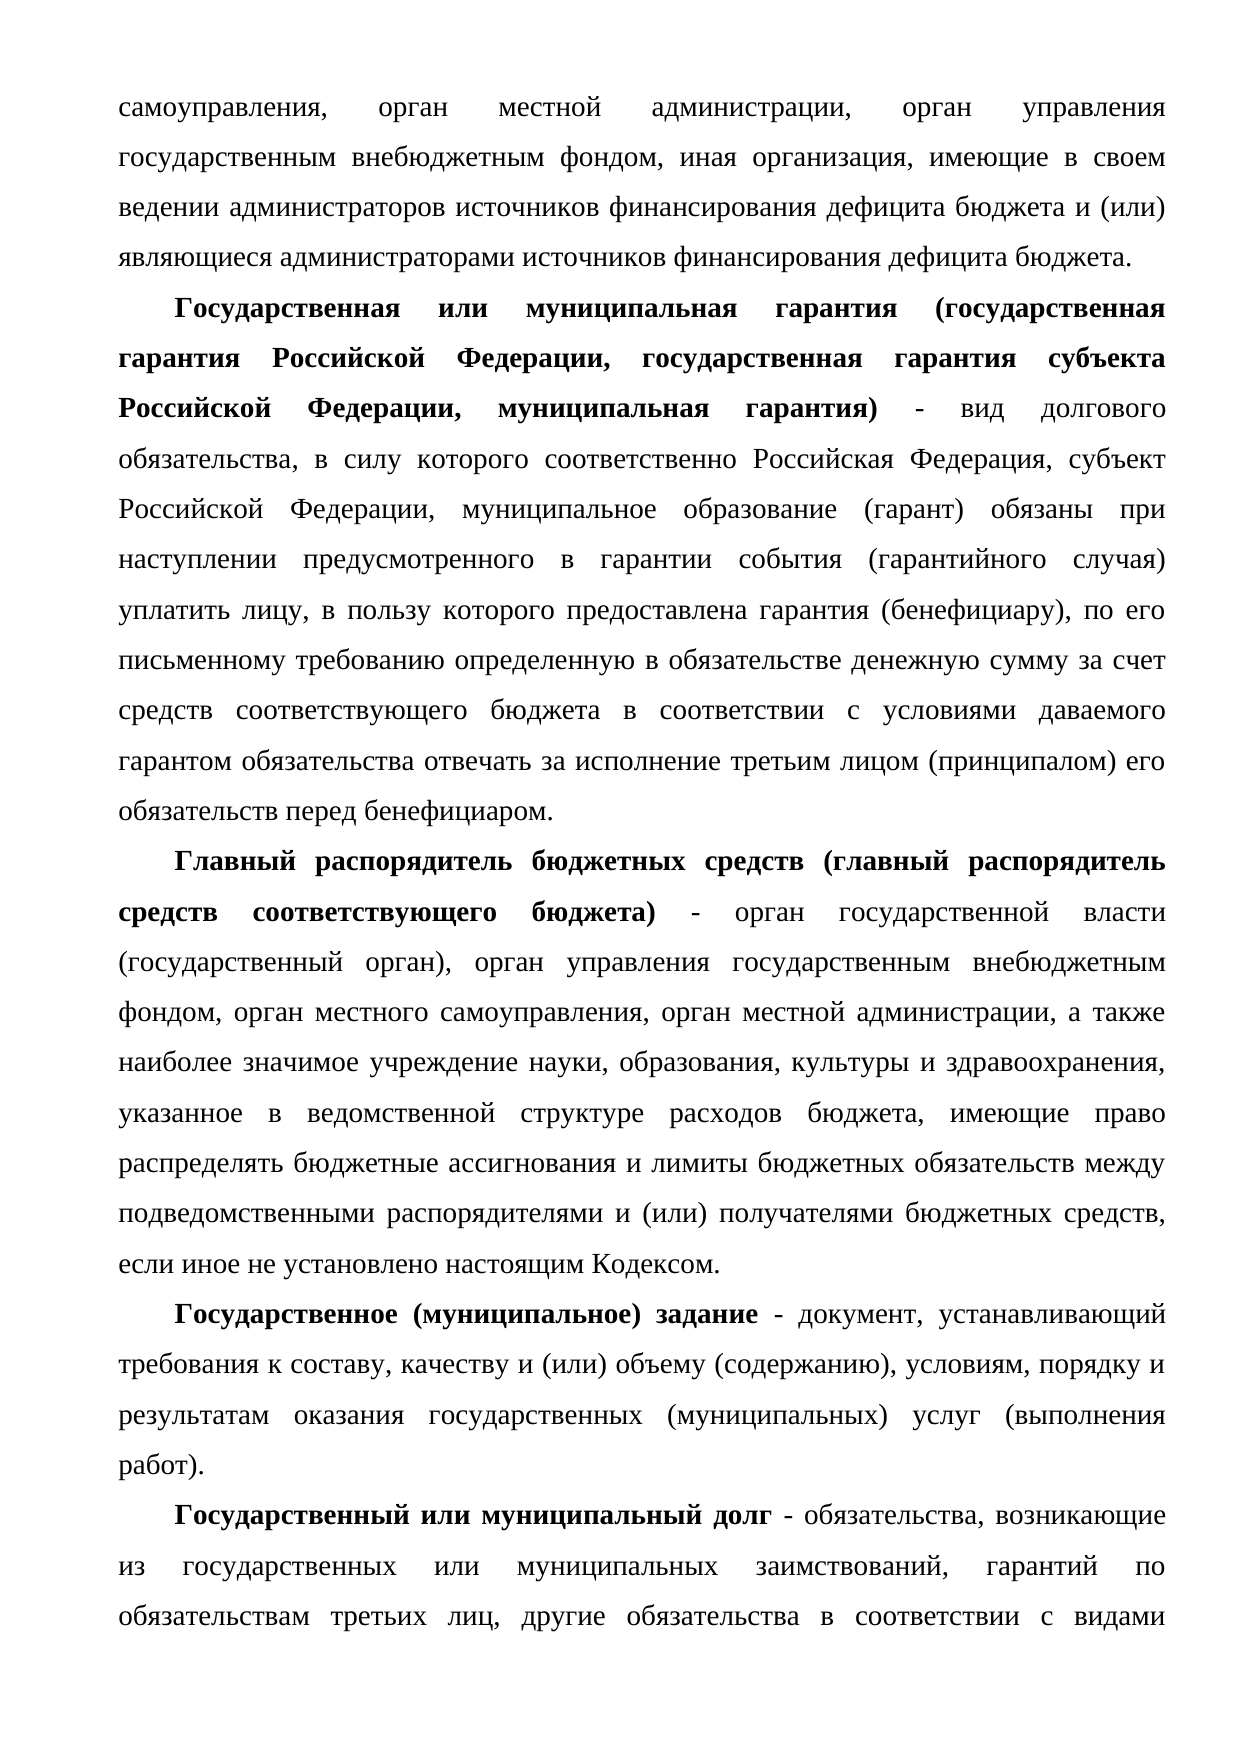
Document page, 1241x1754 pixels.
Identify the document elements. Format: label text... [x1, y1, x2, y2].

text Главный распорядитель бюджетных средств (главный распорядитель средств соответствующего бюджета) - орган государственной власти (государственный орган), орган управления государственным внебюджетным фондом, орган местного самоуправления, орган местной администрации, а также наиболее значимое учреждение науки, образования, культуры и здравоохранения, указанное в ведомственной структуре расходов бюджета, имеющие право распределять бюджетные ассигнования и лимиты бюджетных обязательств между подведомственными распорядителями и (или) получателями бюджетных средств, если иное не установлено настоящим Кодексом. [118, 843, 1167, 1279]
text Государственная или муниципальная гарантия (государственная гарантия Российской Федерации, государственная гарантия субъекта Российской Федерации, муниципальная гарантия) - вид долгового обязательства, в силу которого соответственно Российская Федерация, субъект Российской Федерации, муниципальное образование (гарант) обязаны при наступлении предусмотренного в гарантии события (гарантийного случая) уплатить лицу, в пользу которого предоставлена гарантия (бенефициару), по его письменному требованию определенную в обязательстве денежную сумму за счет средств соответствующего бюджета в соответствии с условиями даваемого гарантом обязательства отвечать за исполнение третьим лицом (принципалом) его обязательств перед бенефициаром. [118, 290, 1167, 827]
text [118, 89, 1167, 273]
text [118, 1497, 1167, 1632]
text Государственное (муниципальное) задание - документ, устанавливающий требования к составу, качеству и (или) объему (содержанию), условиям, порядку и результатам оказания государственных (муниципальных) услуг (выполнения работ). [118, 1296, 1167, 1481]
